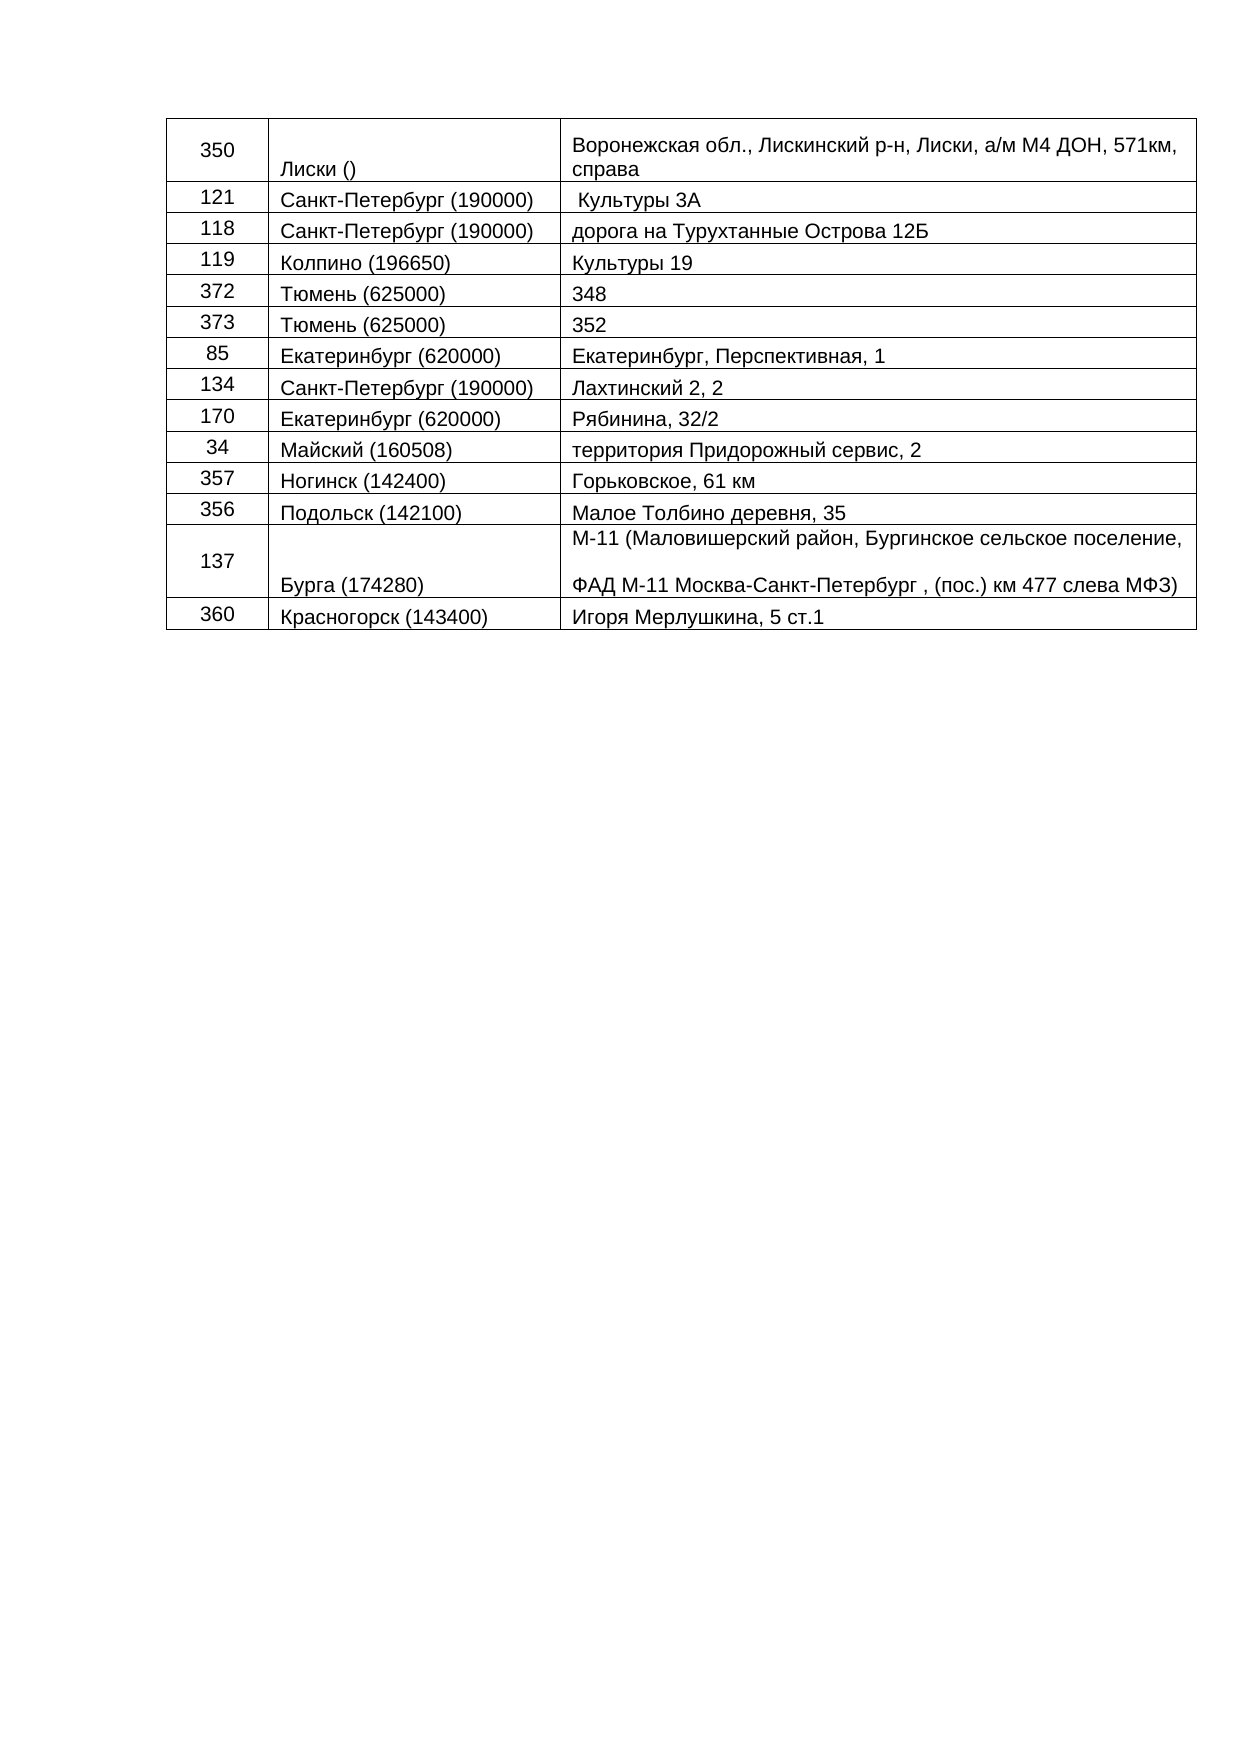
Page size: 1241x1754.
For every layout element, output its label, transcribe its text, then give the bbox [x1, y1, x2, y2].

table_cell Лахтинский 2, 2 [561, 369, 1196, 399]
table_cell Санкт-Петербург (190000) [269, 213, 560, 243]
table_cell Майский (160508) [269, 432, 560, 462]
table_cell 373 [167, 307, 268, 337]
table_cell Красногорск (143400) [269, 598, 560, 628]
table_cell Санкт-Петербург (190000) [269, 369, 560, 399]
table_cell Тюмень (625000) [269, 307, 560, 337]
table_cell Горьковское, 61 км [561, 463, 1196, 493]
table_cell Екатеринбург (620000) [269, 338, 560, 368]
table_cell 121 [167, 182, 268, 212]
table_cell Малое Толбино деревня, 35 [561, 494, 1196, 524]
table_cell Екатеринбург, Перспективная, 1 [561, 338, 1196, 368]
table_cell 118 [167, 213, 268, 243]
table_cell 372 [167, 275, 268, 306]
table_cell Тюмень (625000) [269, 275, 560, 306]
table_cell Ногинск (142400) [269, 463, 560, 493]
table_cell Рябинина, 32/2 [561, 400, 1196, 431]
table_cell 137 [167, 525, 268, 597]
table_cell Бурга (174280) [269, 525, 560, 597]
table_cell 85 [167, 338, 268, 368]
table_cell территория Придорожный сервис, 2 [561, 432, 1196, 462]
table_cell 34 [167, 432, 268, 462]
table_cell дорога на Турухтанные Острова 12Б [561, 213, 1196, 243]
table_cell Екатеринбург (620000) [269, 400, 560, 431]
table_cell 356 [167, 494, 268, 524]
table_cell 350 [167, 119, 268, 181]
table_cell 170 [167, 400, 268, 431]
table_cell 119 [167, 244, 268, 274]
table_cell Колпино (196650) [269, 244, 560, 274]
table_cell Воронежская обл., Лискинский р-н, Лиски, а/м М4 ДОН, 571км, справа [561, 119, 1196, 181]
table_cell 357 [167, 463, 268, 493]
table_cell Санкт-Петербург (190000) [269, 182, 560, 212]
table_cell М-11 (Маловишерский район, Бургинское сельское поселение, ФАД М-11 Москва-Санкт-Петербург , (пос.) км 477 слева МФЗ) [561, 525, 1196, 597]
table_cell 360 [167, 598, 268, 628]
table_cell 348 [561, 275, 1196, 306]
table_cell Культуры 3А [561, 182, 1196, 212]
table_cell Игоря Мерлушкина, 5 ст.1 [561, 598, 1196, 628]
table_cell Подольск (142100) [269, 494, 560, 524]
table_cell 352 [561, 307, 1196, 337]
table_cell Лиски () [269, 119, 560, 181]
table_cell 134 [167, 369, 268, 399]
table_cell Культуры 19 [561, 244, 1196, 274]
